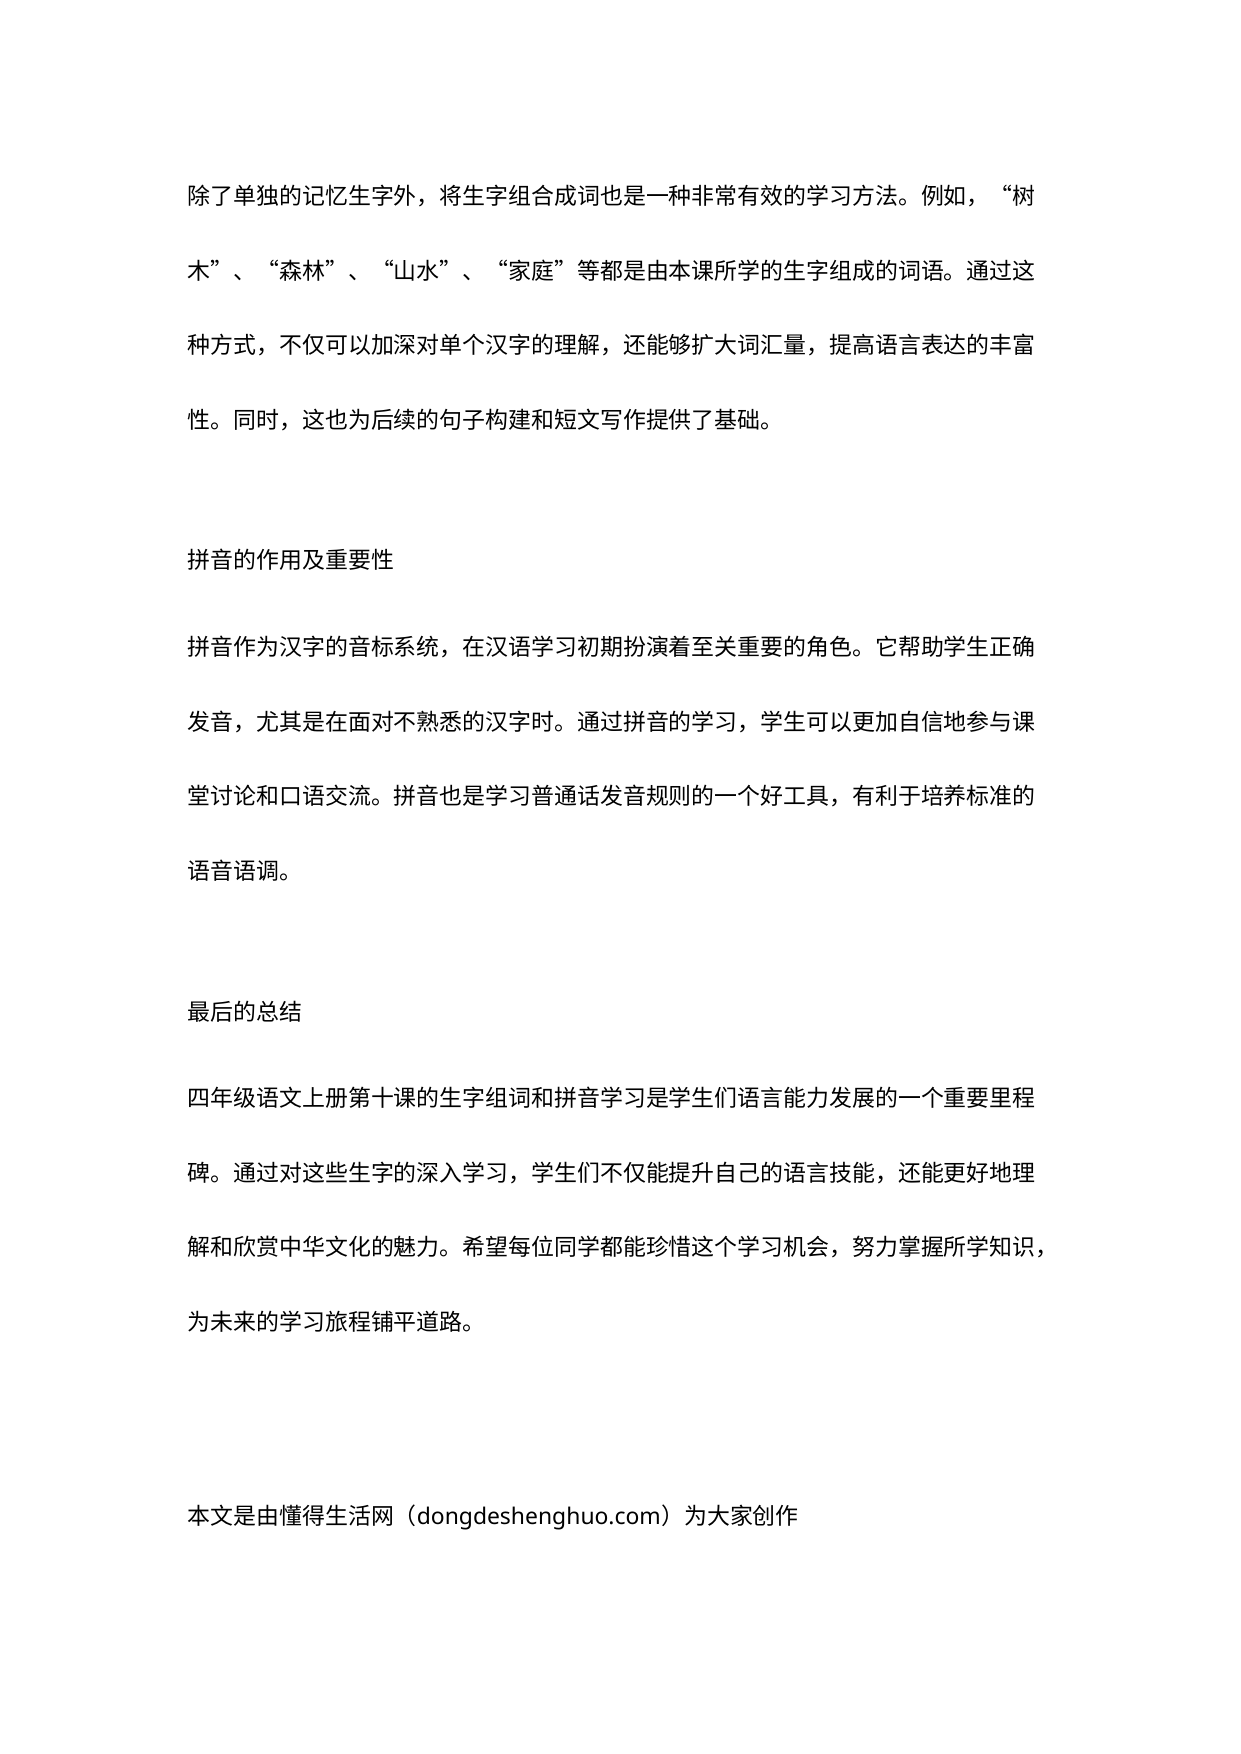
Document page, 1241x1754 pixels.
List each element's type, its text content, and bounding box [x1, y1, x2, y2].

text 除了单独的记忆生字外，将生字组合成词也是一种非常有效的学习方法。例如，“树木”、“森林”、“山水”、“家庭”等都是由本课所学的生字组成的词语。通过这种方式，不仅可以加深对单个汉字的理解，还能够扩大词汇量，提高语言表达的丰富性。同时，这也为后续的句子构建和短文写作提供了基础。 [187, 162, 1053, 451]
text 最后的总结 [187, 977, 1053, 1042]
text 四年级语文上册第十课的生字组词和拼音学习是学生们语言能力发展的一个重要里程碑。通过对这些生字的深入学习，学生们不仅能提升自己的语言技能，还能更好地理解和欣赏中华文化的魅力。希望每位同学都能珍惜这个学习机会，努力掌握所学知识，为未来的学习旅程铺平道路。 [187, 1064, 1053, 1353]
text 拼音作为汉字的音标系统，在汉语学习初期扮演着至关重要的角色。它帮助学生正确发音，尤其是在面对不熟悉的汉字时。通过拼音的学习，学生可以更加自信地参与课堂讨论和口语交流。拼音也是学习普通话发音规则的一个好工具，有利于培养标准的语音语调。 [187, 613, 1053, 902]
text 本文是由懂得生活网（dongdeshenghuo.com）为大家创作 [187, 1482, 1053, 1547]
text 拼音的作用及重要性 [187, 526, 1053, 591]
